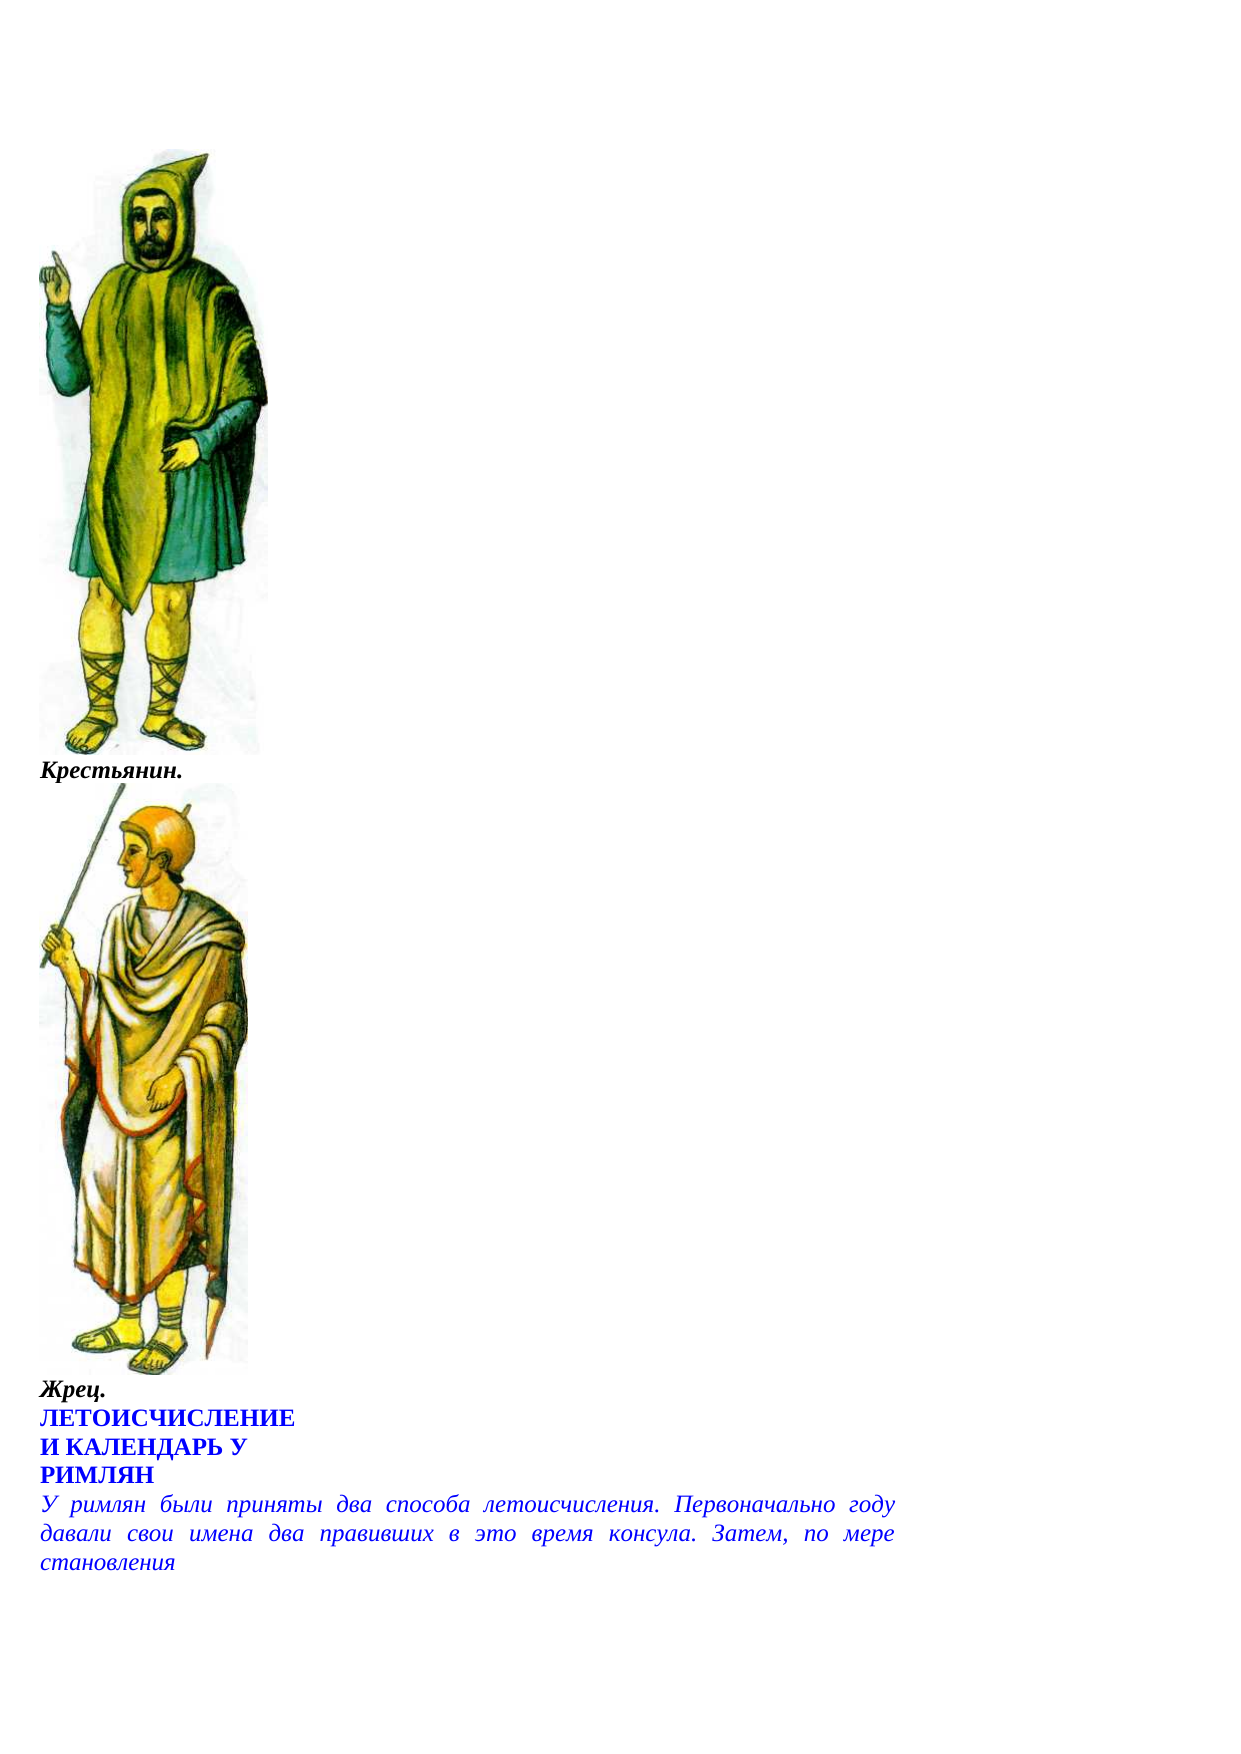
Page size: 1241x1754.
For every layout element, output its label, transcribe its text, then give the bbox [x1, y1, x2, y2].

text ЛЕТОИСЧИСЛЕНИЕ [40, 1403, 896, 1432]
text Жрец. [40, 1374, 1132, 1403]
text И КАЛЕНДАРЬ У [40, 1432, 896, 1461]
text РИМЛЯН [40, 1461, 896, 1489]
picture [39, 783, 248, 1375]
text Крестьянин. [40, 755, 1132, 783]
text У римлян были приняты два способа летоисчисления. Первоначально году давали свои имена два правивших в это время консула. Затем, по мере становления [40, 1489, 896, 1576]
picture [39, 149, 268, 755]
